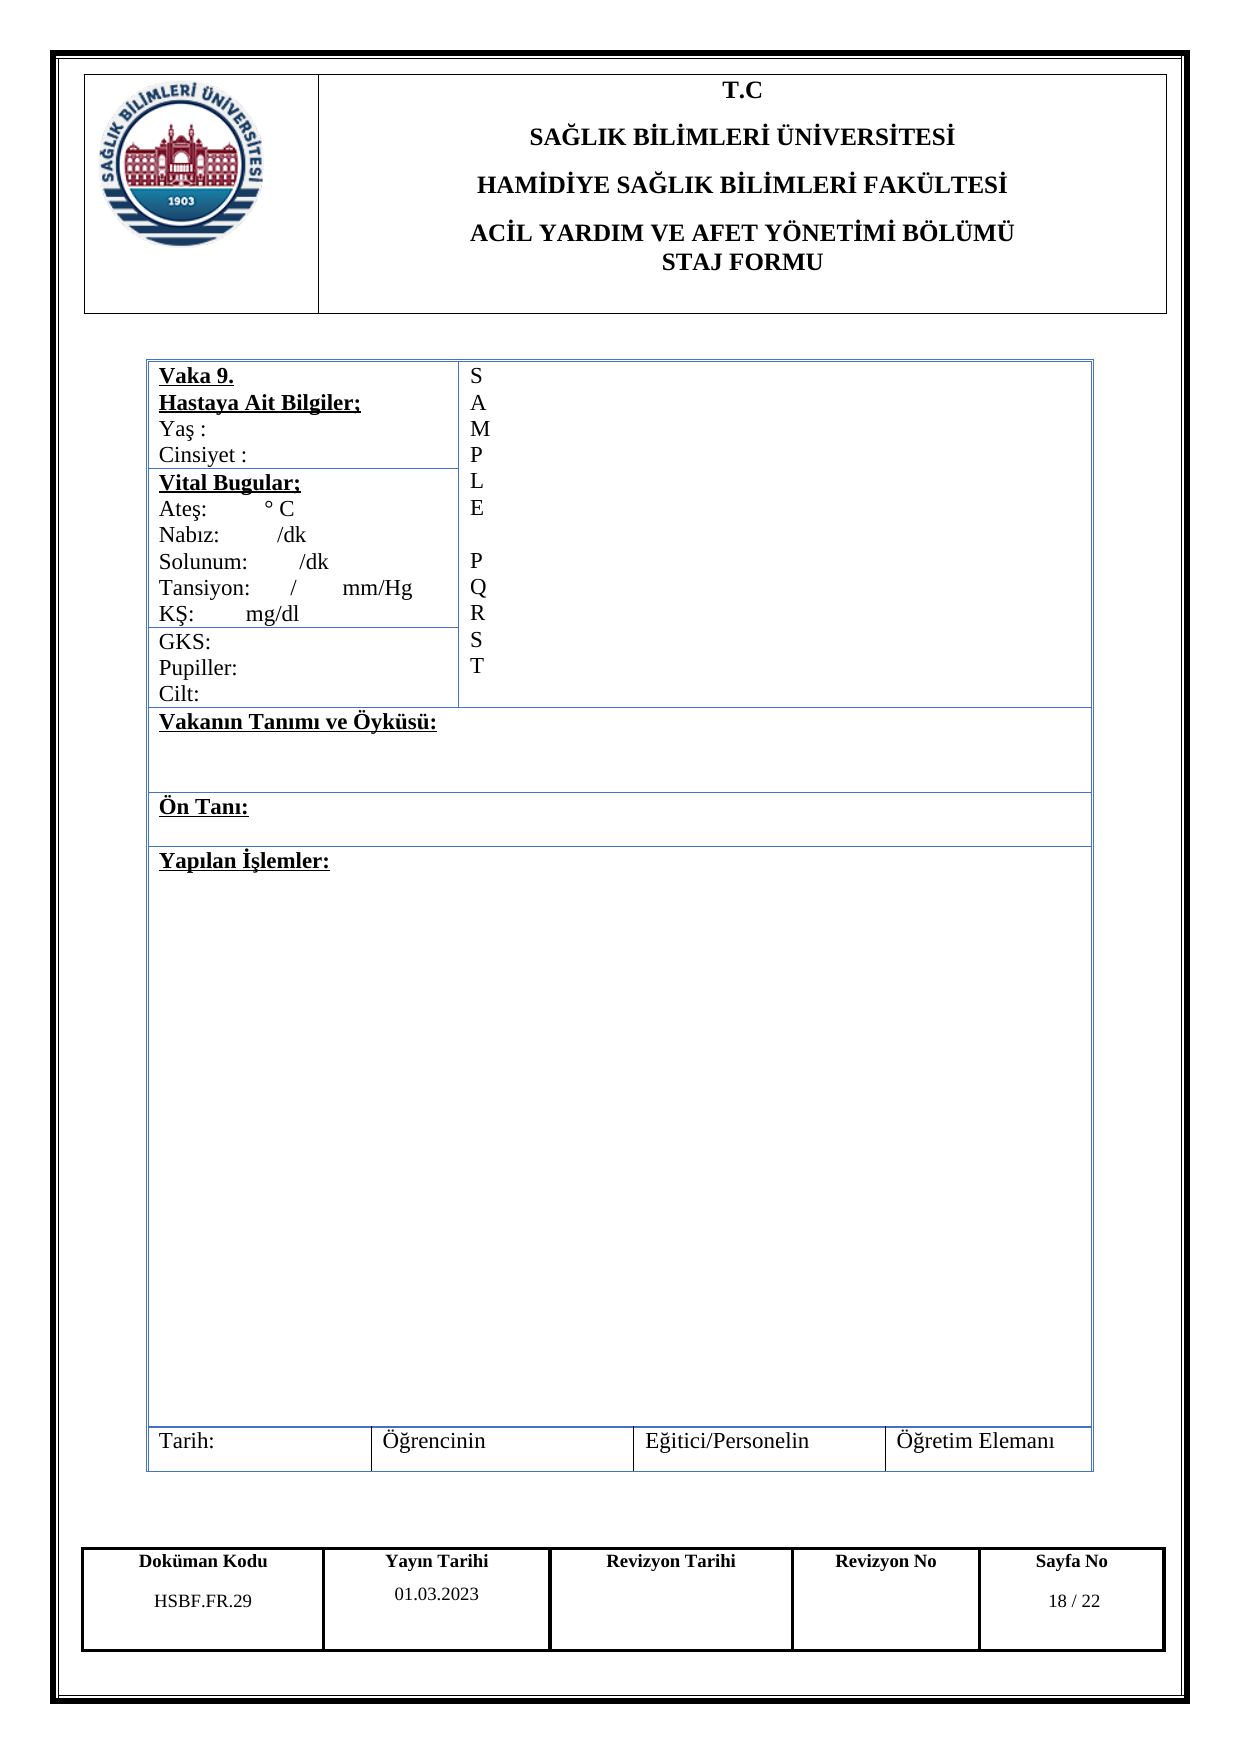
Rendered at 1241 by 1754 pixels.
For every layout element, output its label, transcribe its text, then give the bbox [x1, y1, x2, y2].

table_cell Eğitici/Personelin [634, 1428, 885, 1471]
table_cell Vital Bugular; Ateş: ° C Nabız: /dk Solunum: /dk Tansiyon: / mm/Hg KŞ: mg/dl [149, 469, 458, 627]
picture [91, 74, 273, 256]
table_cell GKS: Pupiller: Cilt: [149, 628, 458, 707]
table_cell Tarih: [149, 1428, 371, 1471]
table_cell Öğretim Elemanı [886, 1428, 1091, 1471]
table_header Vaka 9. Hastaya Ait Bilgiler; Yaş : Cinsiyet : [149, 362, 458, 468]
table_cell Yapılan İşlemler: [149, 847, 1091, 1426]
table_cell Öğrencinin [372, 1428, 633, 1471]
table_cell Ön Tanı: [149, 793, 1091, 846]
table_header S A M P L E P Q R S T [459, 362, 1091, 707]
table_cell Vakanın Tanımı ve Öyküsü: [149, 708, 1091, 792]
